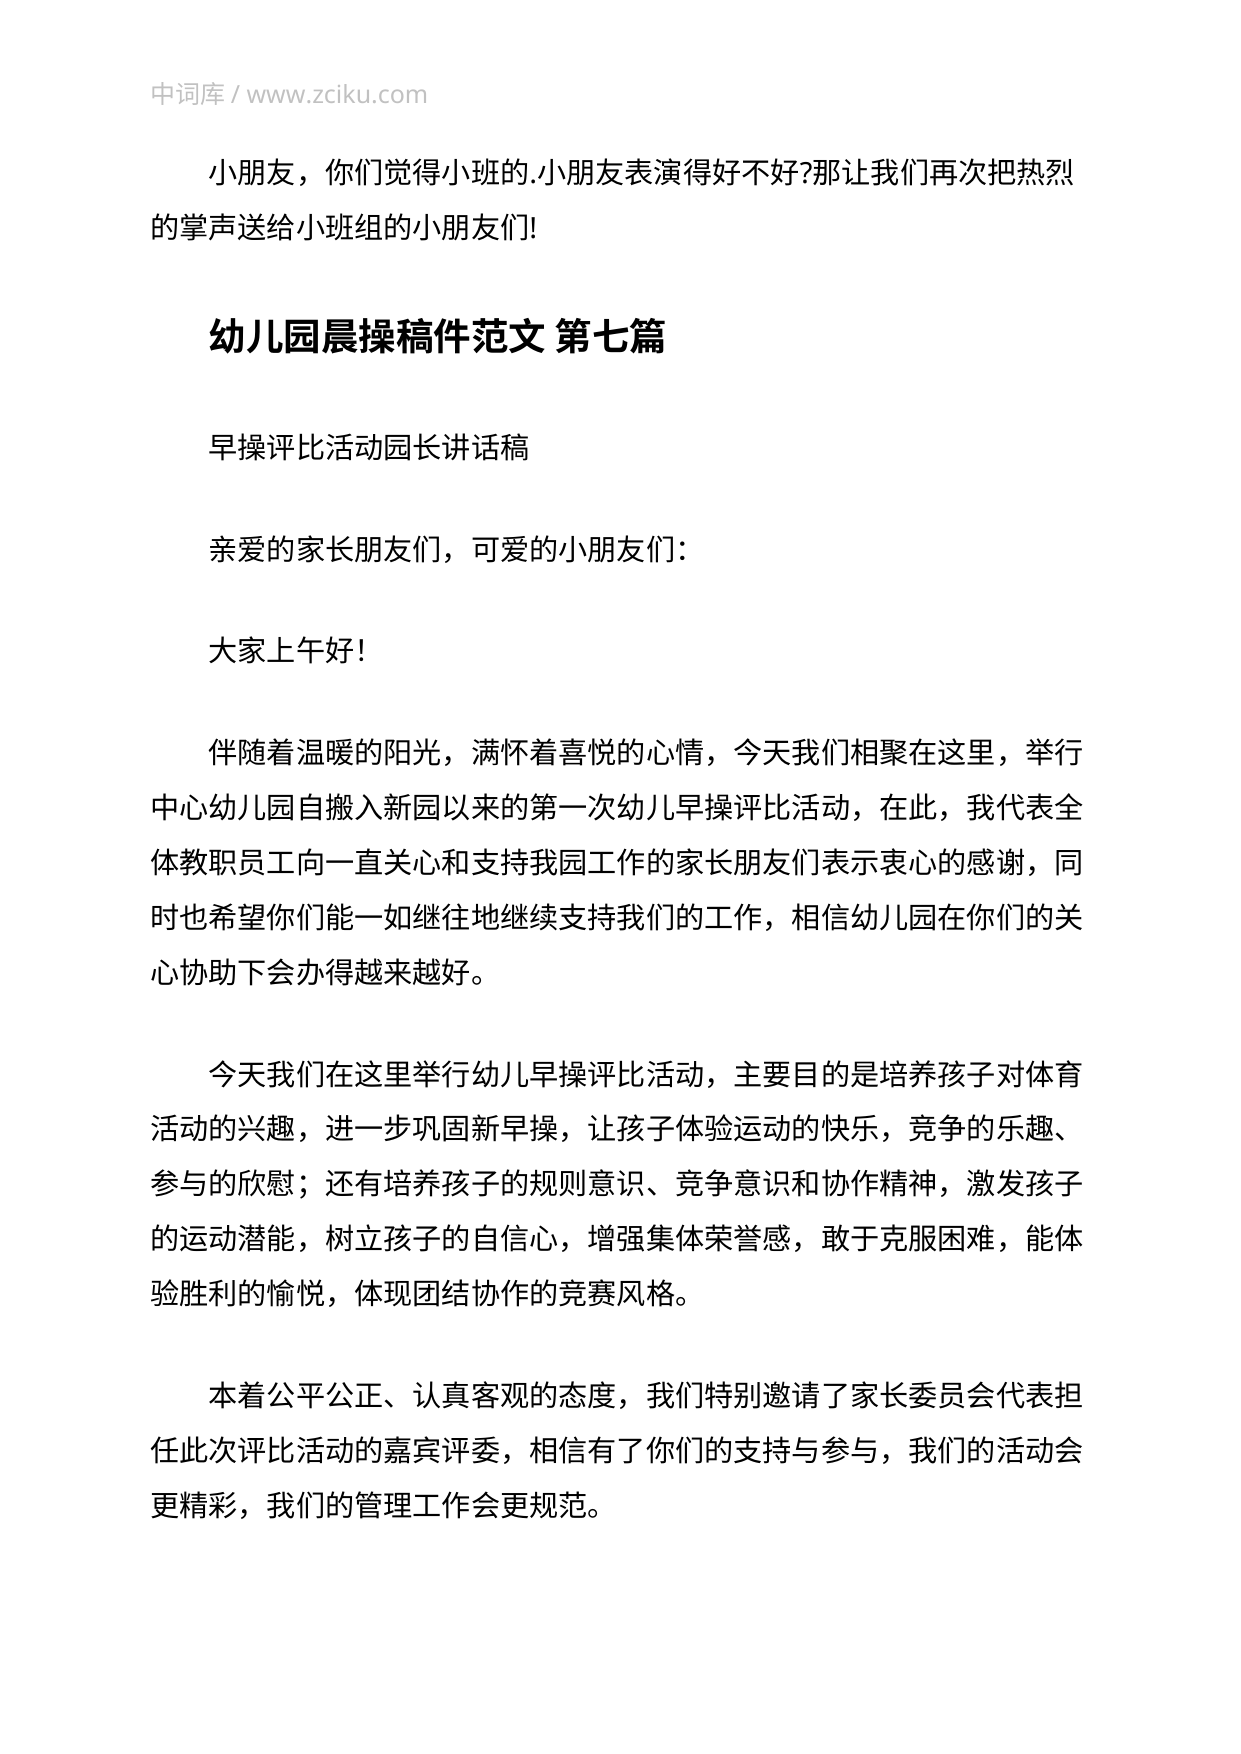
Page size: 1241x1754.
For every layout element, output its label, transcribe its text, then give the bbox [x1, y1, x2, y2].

text 伴随着温暖的阳光，满怀着喜悦的心情，今天我们相聚在这里，举行中心幼儿园自搬入新园以来的第一次幼儿早操评比活动，在此，我代表全体教职员工向一直关心和支持我园工作的家长朋友们表示衷心的感谢，同时也希望你们能一如继往地继续支持我们的工作，相信幼儿园在你们的关心协助下会办得越来越好。 [150, 730, 1090, 992]
text 小朋友，你们觉得小班的.小朋友表演得好不好?那让我们再次把热烈的掌声送给小班组的小朋友们! [150, 150, 1090, 247]
text 今天我们在这里举行幼儿早操评比活动，主要目的是培养孩子对体育活动的兴趣，进一步巩固新早操，让孩子体验运动的快乐，竞争的乐趣、参与的欣慰；还有培养孩子的规则意识、竞争意识和协作精神，激发孩子的运动潜能，树立孩子的自信心，增强集体荣誉感，敢于克服困难，能体验胜利的愉悦，体现团结协作的竞赛风格。 [150, 1051, 1090, 1313]
text 本着公平公正、认真客观的态度，我们特别邀请了家长委员会代表担任此次评比活动的嘉宾评委，相信有了你们的支持与参与，我们的活动会更精彩，我们的管理工作会更规范。 [150, 1372, 1090, 1524]
text 大家上午好！ [150, 628, 1090, 670]
text 亲爱的家长朋友们，可爱的小朋友们： [150, 526, 1090, 568]
text 早操评比活动园长讲话稿 [150, 424, 1090, 467]
text 幼儿园晨操稿件范文 第七篇 [150, 307, 1090, 361]
